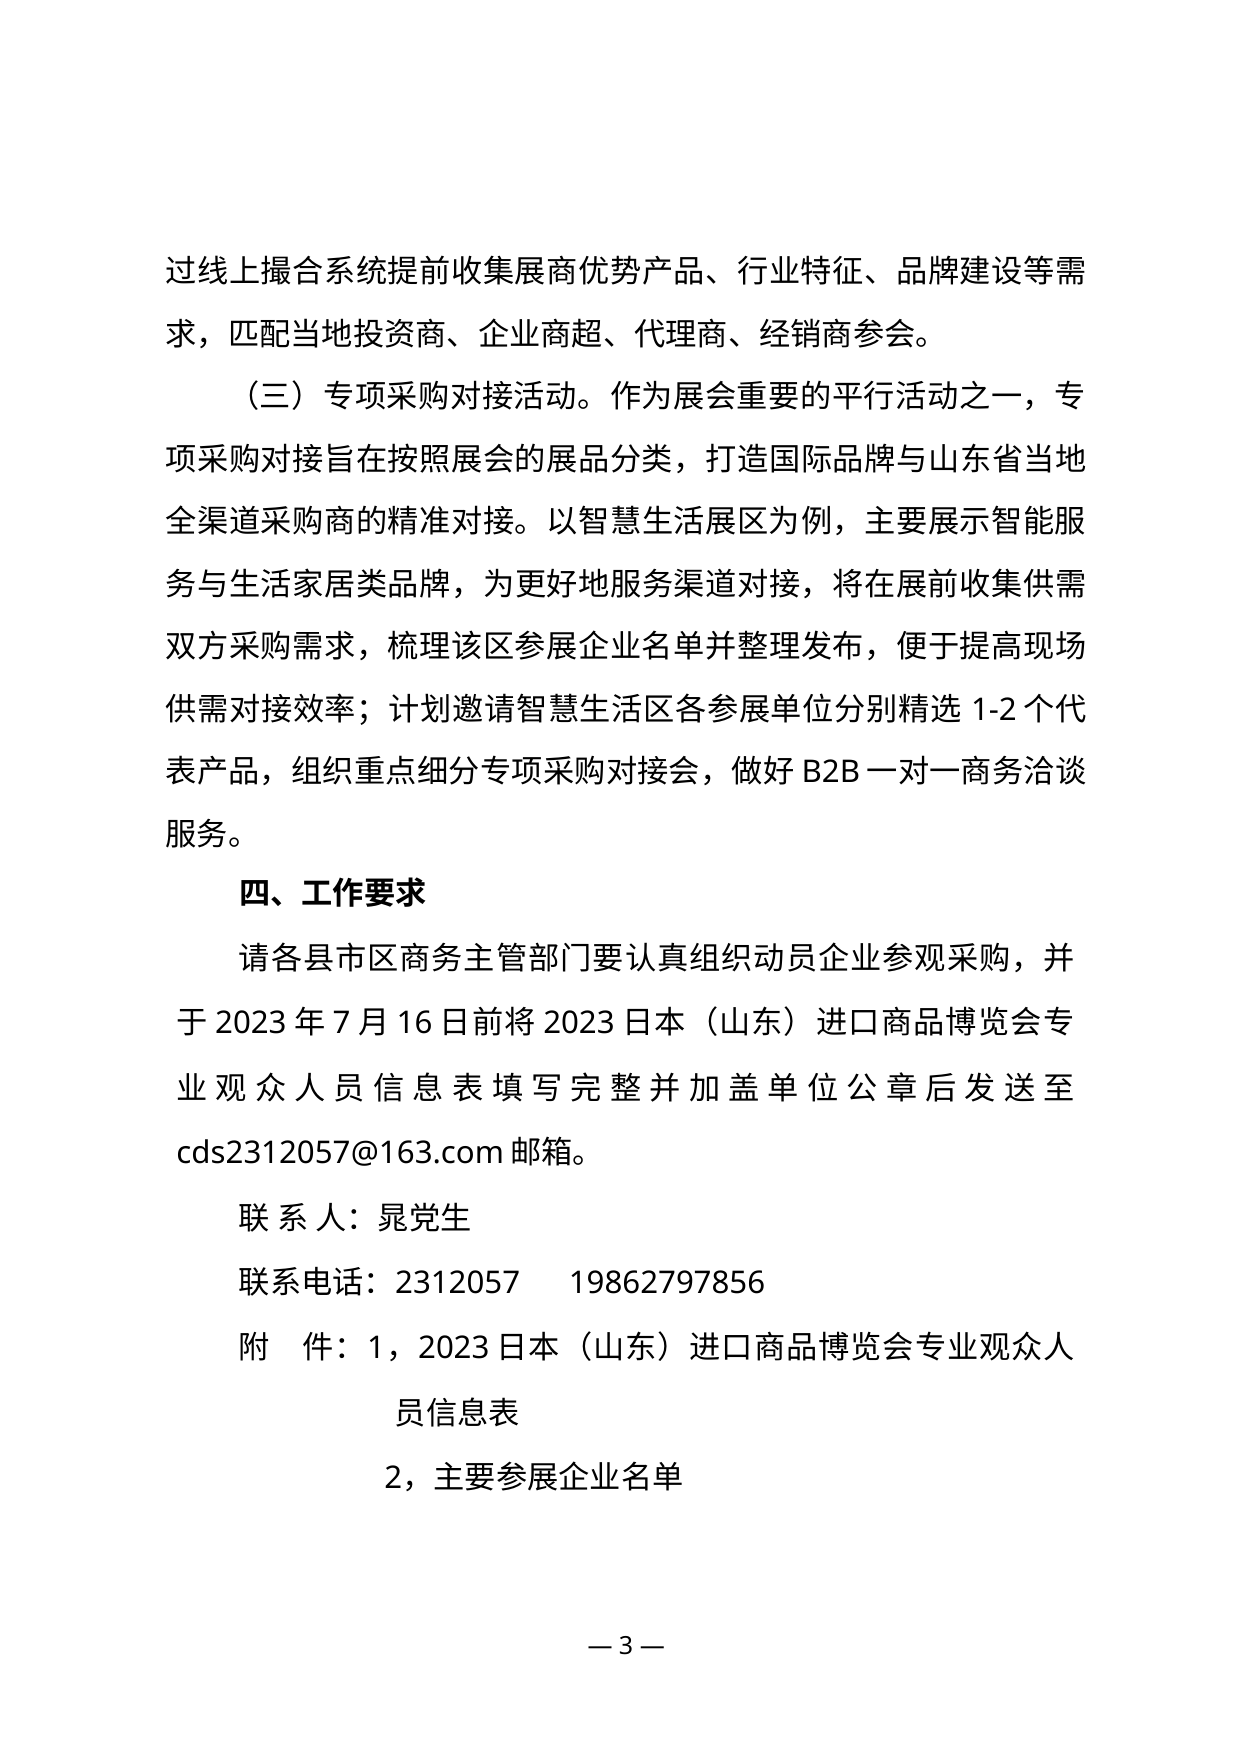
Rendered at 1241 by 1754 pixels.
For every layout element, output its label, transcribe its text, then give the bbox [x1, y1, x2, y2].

text 联 系 人：晁党生 [176, 1183, 1076, 1248]
text 2，主要参展企业名单 [165, 1443, 1087, 1508]
text 附 件：1，2023日本（山东）进口商品博览会专业观众人员信息表 [238, 1313, 1076, 1443]
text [165, 233, 1087, 358]
text （三）专项采购对接活动。作为展会重要的平行活动之一，专项采购对接旨在按照展会的展品分类，打造国际品牌与山东省当地全渠道采购商的精准对接。以智慧生活展区为例，主要展示智能服务与生活家居类品牌，为更好地服务渠道对接，将在展前收集供需双方采购需求，梳理该区参展企业名单并整理发布，便于提高现场供需对接效率；计划邀请智慧生活区各参展单位分别精选1-2个代表产品，组织重点细分专项采购对接会，做好B2B一对一商务洽谈服务。 [165, 358, 1087, 858]
text 请各县市区商务主管部门要认真组织动员企业参观采购，并于2023年7月16日前将2023日本（山东）进口商品博览会专业观众人员信息表填写完整并加盖单位公章后发送至cds2312057@163.com邮箱。 [176, 923, 1076, 1183]
text 四、工作要求 [176, 858, 1076, 923]
text 联系电话：2312057 19862797856 [176, 1248, 1076, 1313]
